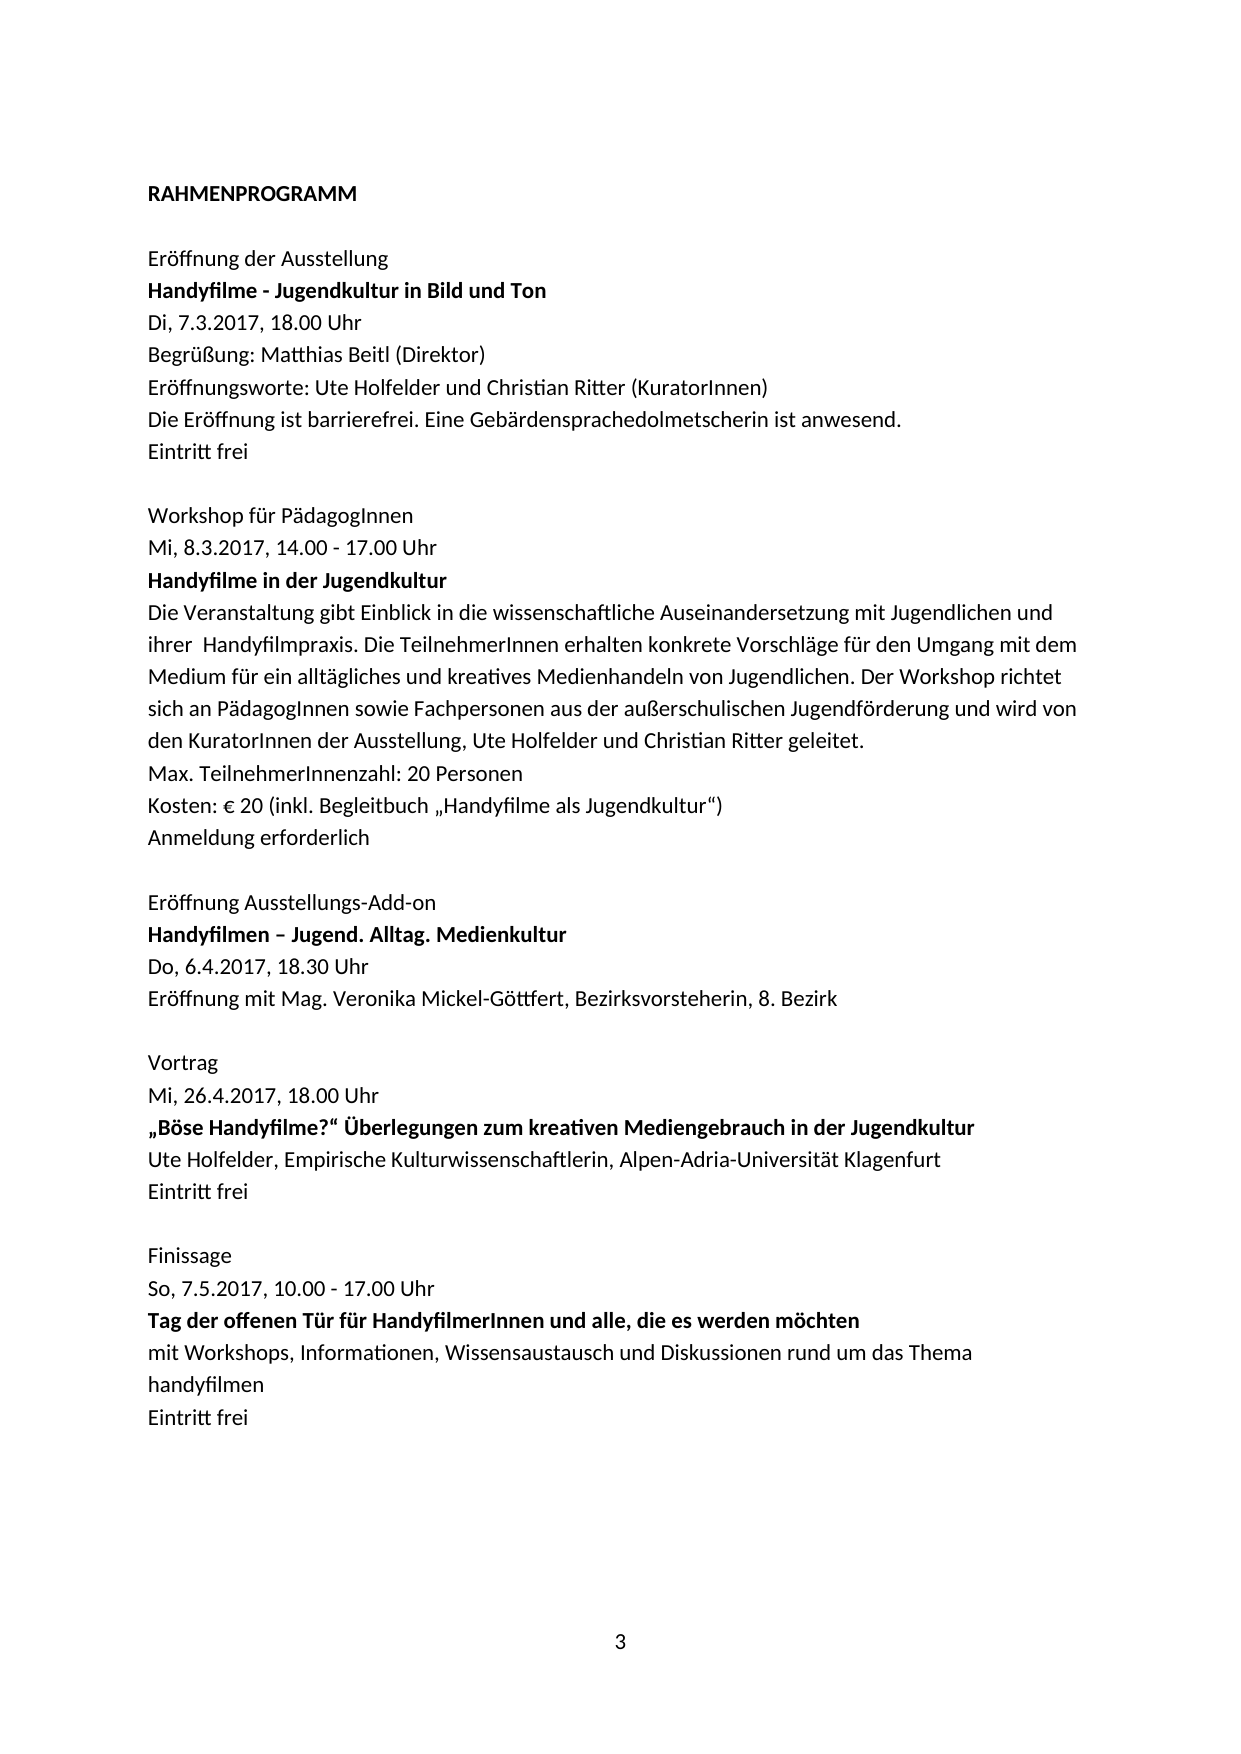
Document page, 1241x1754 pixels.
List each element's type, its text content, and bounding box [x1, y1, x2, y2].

text Begrüßung: Matthias Beitl (Direktor) [148, 340, 1093, 368]
text Finissage [148, 1242, 1093, 1270]
text Vortrag [148, 1048, 1093, 1077]
text Kosten: € 20 (inkl. Begleitbuch „Handyfilme als Jugendkultur“) [148, 791, 1093, 819]
text Do, 6.4.2017, 18.30 Uhr [148, 952, 1093, 980]
text Eintritt frei [148, 437, 1093, 465]
text Eröffnungsworte: Ute Holfelder und Christian Ritter (KuratorInnen) [148, 373, 1093, 401]
text So, 7.5.2017, 10.00 - 17.00 Uhr [148, 1274, 1093, 1302]
text Eröffnung mit Mag. Veronika Mickel-Göttfert, Bezirksvorsteherin, 8. Bezirk [148, 984, 1093, 1012]
text Die Eröffnung ist barrierefrei. Eine Gebärdensprachedolmetscherin ist anwesend. [148, 405, 1093, 433]
text Mi, 8.3.2017, 14.00 - 17.00 Uhr [148, 533, 1093, 562]
text Handyfilme - Jugendkultur in Bild und Ton [148, 276, 1093, 304]
text mit Workshops, Informationen, Wissensaustausch und Diskussionen rund um das Thema handyfilmen [148, 1338, 1093, 1398]
text Handyfilme in der Jugendkultur [148, 566, 1093, 594]
text Eröffnung Ausstellungs-Add-on [148, 888, 1093, 916]
text RAHMENPROGRAMM [148, 179, 1093, 207]
text Ute Holfelder, Empirische Kulturwissenschaftlerin, Alpen-Adria-Universität Klagenfurt [148, 1145, 1093, 1173]
text Handyfilmen – Jugend. Alltag. Medienkultur [148, 920, 1093, 948]
text Max. TeilnehmerInnenzahl: 20 Personen [148, 759, 1093, 787]
text Di, 7.3.2017, 18.00 Uhr [148, 308, 1093, 336]
text Eintritt frei [148, 1177, 1093, 1205]
text Eröffnung der Ausstellung [148, 244, 1093, 272]
text Eintritt frei [148, 1403, 1093, 1431]
text Tag der offenen Tür für HandyfilmerInnen und alle, die es werden möchten [148, 1306, 1093, 1334]
text Anmeldung erforderlich [148, 823, 1093, 851]
text Workshop für PädagogInnen [148, 501, 1093, 529]
text Mi, 26.4.2017, 18.00 Uhr [148, 1081, 1093, 1109]
text „Böse Handyfilme?“ Überlegungen zum kreativen Mediengebrauch in der Jugendkultur [148, 1113, 1093, 1141]
text Die Veranstaltung gibt Einblick in die wissenschaftliche Auseinandersetzung mit Jugendlichen und ihrer Handyfilmpraxis. Die TeilnehmerInnen erhalten konkrete Vorschläge für den Umgang mit dem Medium für ein alltägliches und kreatives Medienhandeln von Jugendlichen. Der Workshop richtet sich an PädagogInnen sowie Fachpersonen aus der außerschulischen Jugendförderung und wird von den KuratorInnen der Ausstellung, Ute Holfelder und Christian Ritter geleitet. [148, 598, 1093, 755]
